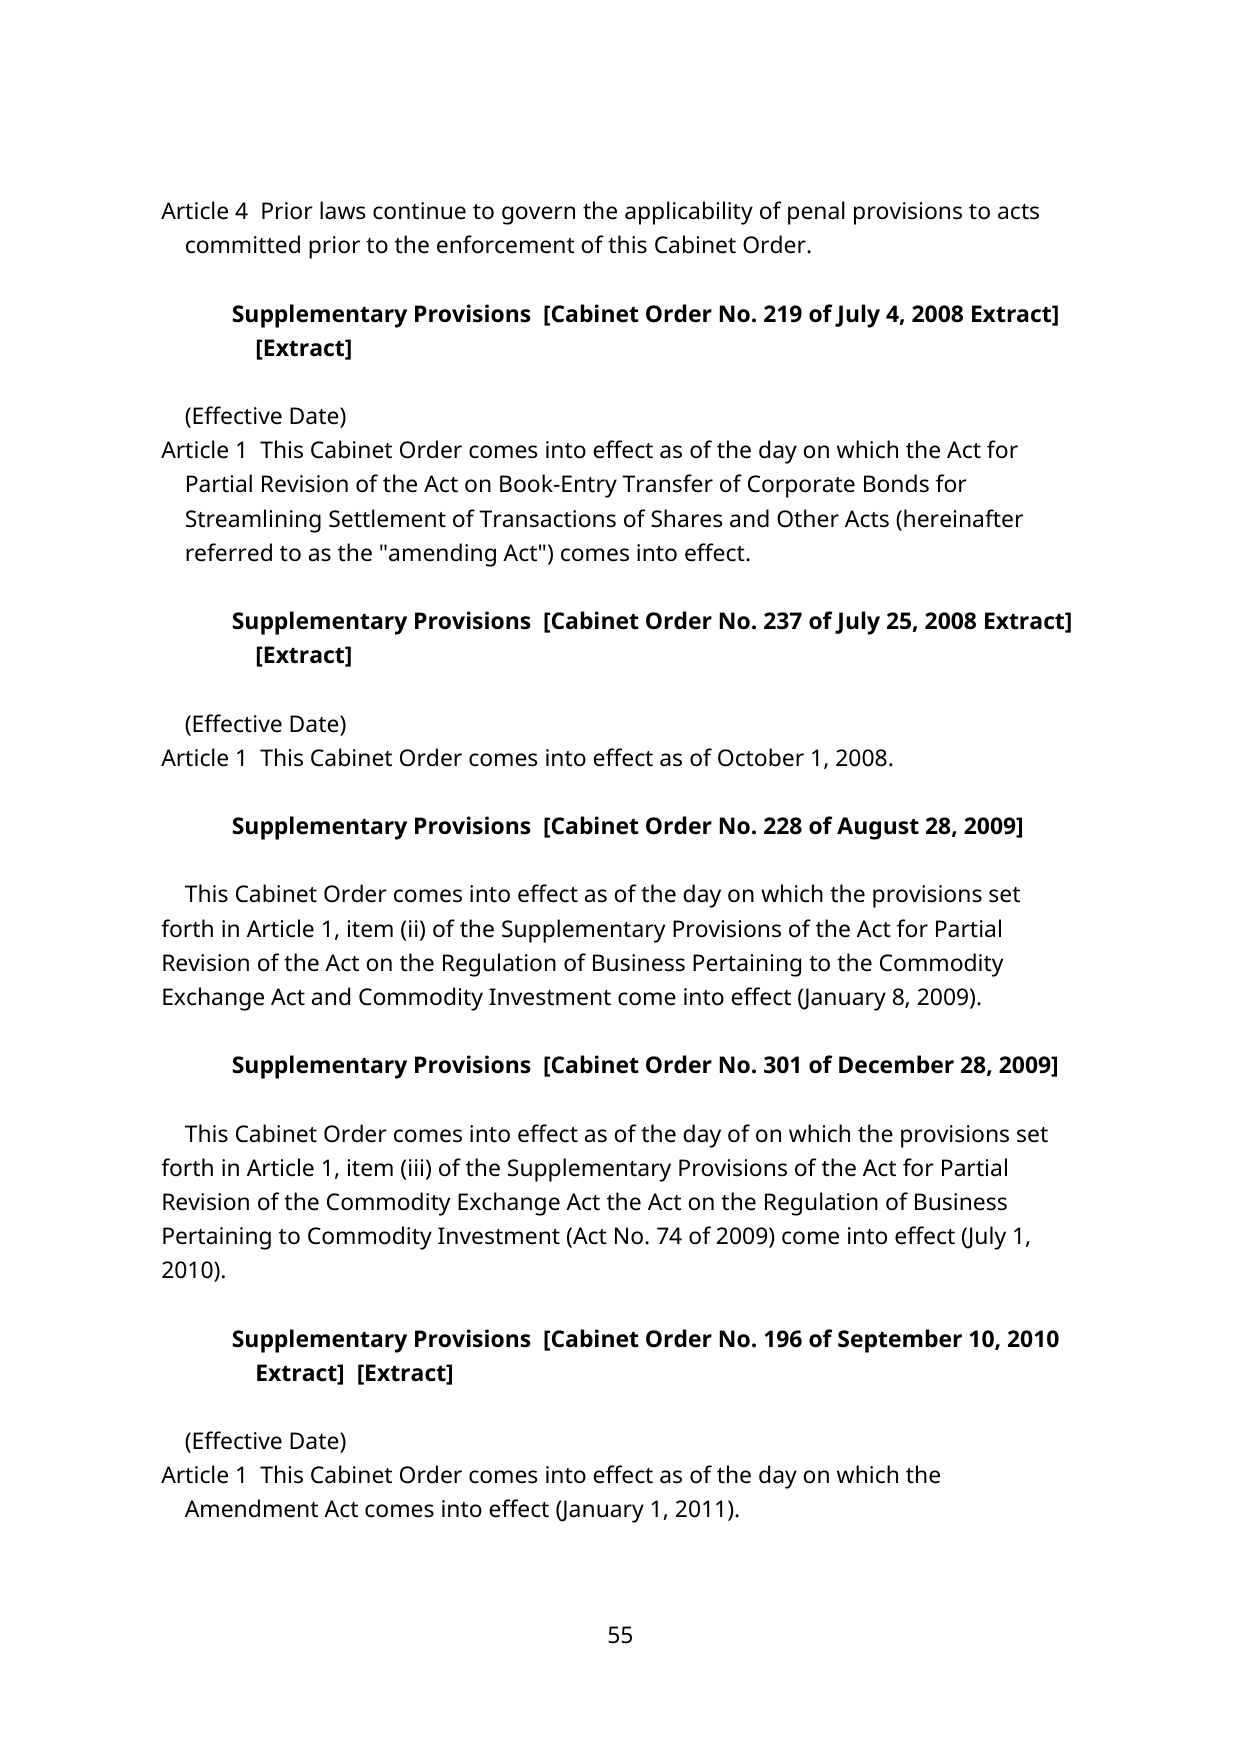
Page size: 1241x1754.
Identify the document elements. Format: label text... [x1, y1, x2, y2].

text Supplementary Provisions [Cabinet Order No. 219 of July 4, 2008 Extract] [Extract] [230, 296, 1079, 364]
text Supplementary Provisions [Cabinet Order No. 237 of July 25, 2008 Extract] [Extract] [230, 604, 1079, 672]
text (Effective Date) [184, 399, 1079, 433]
text (Effective Date) [184, 1424, 1079, 1458]
text Supplementary Provisions [Cabinet Order No. 228 of August 28, 2009] [230, 809, 1079, 843]
text This Cabinet Order comes into effect as of the day of on which the provisions set forth in Article 1, item (iii) of the Supplementary Provisions of the Act for Partial Revision of the Commodity Exchange Act the Act on the Regulation of Business Pertaining to Commodity Investment (Act No. 74 of 2009) come into effect (July 1, 2010). [161, 1116, 1079, 1287]
text Article 4 Prior laws continue to govern the applicability of penal provisions to acts committed prior to the enforcement of this Cabinet Order. [161, 194, 1079, 262]
text (Effective Date) [184, 706, 1079, 740]
text Article 1 This Cabinet Order comes into effect as of October 1, 2008. [161, 740, 1079, 774]
text Article 1 This Cabinet Order comes into effect as of the day on which the Amendment Act comes into effect (January 1, 2011). [161, 1458, 1079, 1526]
text Article 1 This Cabinet Order comes into effect as of the day on which the Act for Partial Revision of the Act on Book-Entry Transfer of Corporate Bonds for Streamlining Settlement of Transactions of Shares and Other Acts (hereinafter referred to as the "amending Act") comes into effect. [161, 433, 1079, 569]
text This Cabinet Order comes into effect as of the day on which the provisions set forth in Article 1, item (ii) of the Supplementary Provisions of the Act for Partial Revision of the Act on the Regulation of Business Pertaining to the Commodity Exchange Act and Commodity Investment come into effect (January 8, 2009). [161, 877, 1079, 1014]
text Supplementary Provisions [Cabinet Order No. 301 of December 28, 2009] [230, 1048, 1079, 1082]
text Supplementary Provisions [Cabinet Order No. 196 of September 10, 2010 Extract] [Extract] [230, 1321, 1079, 1389]
